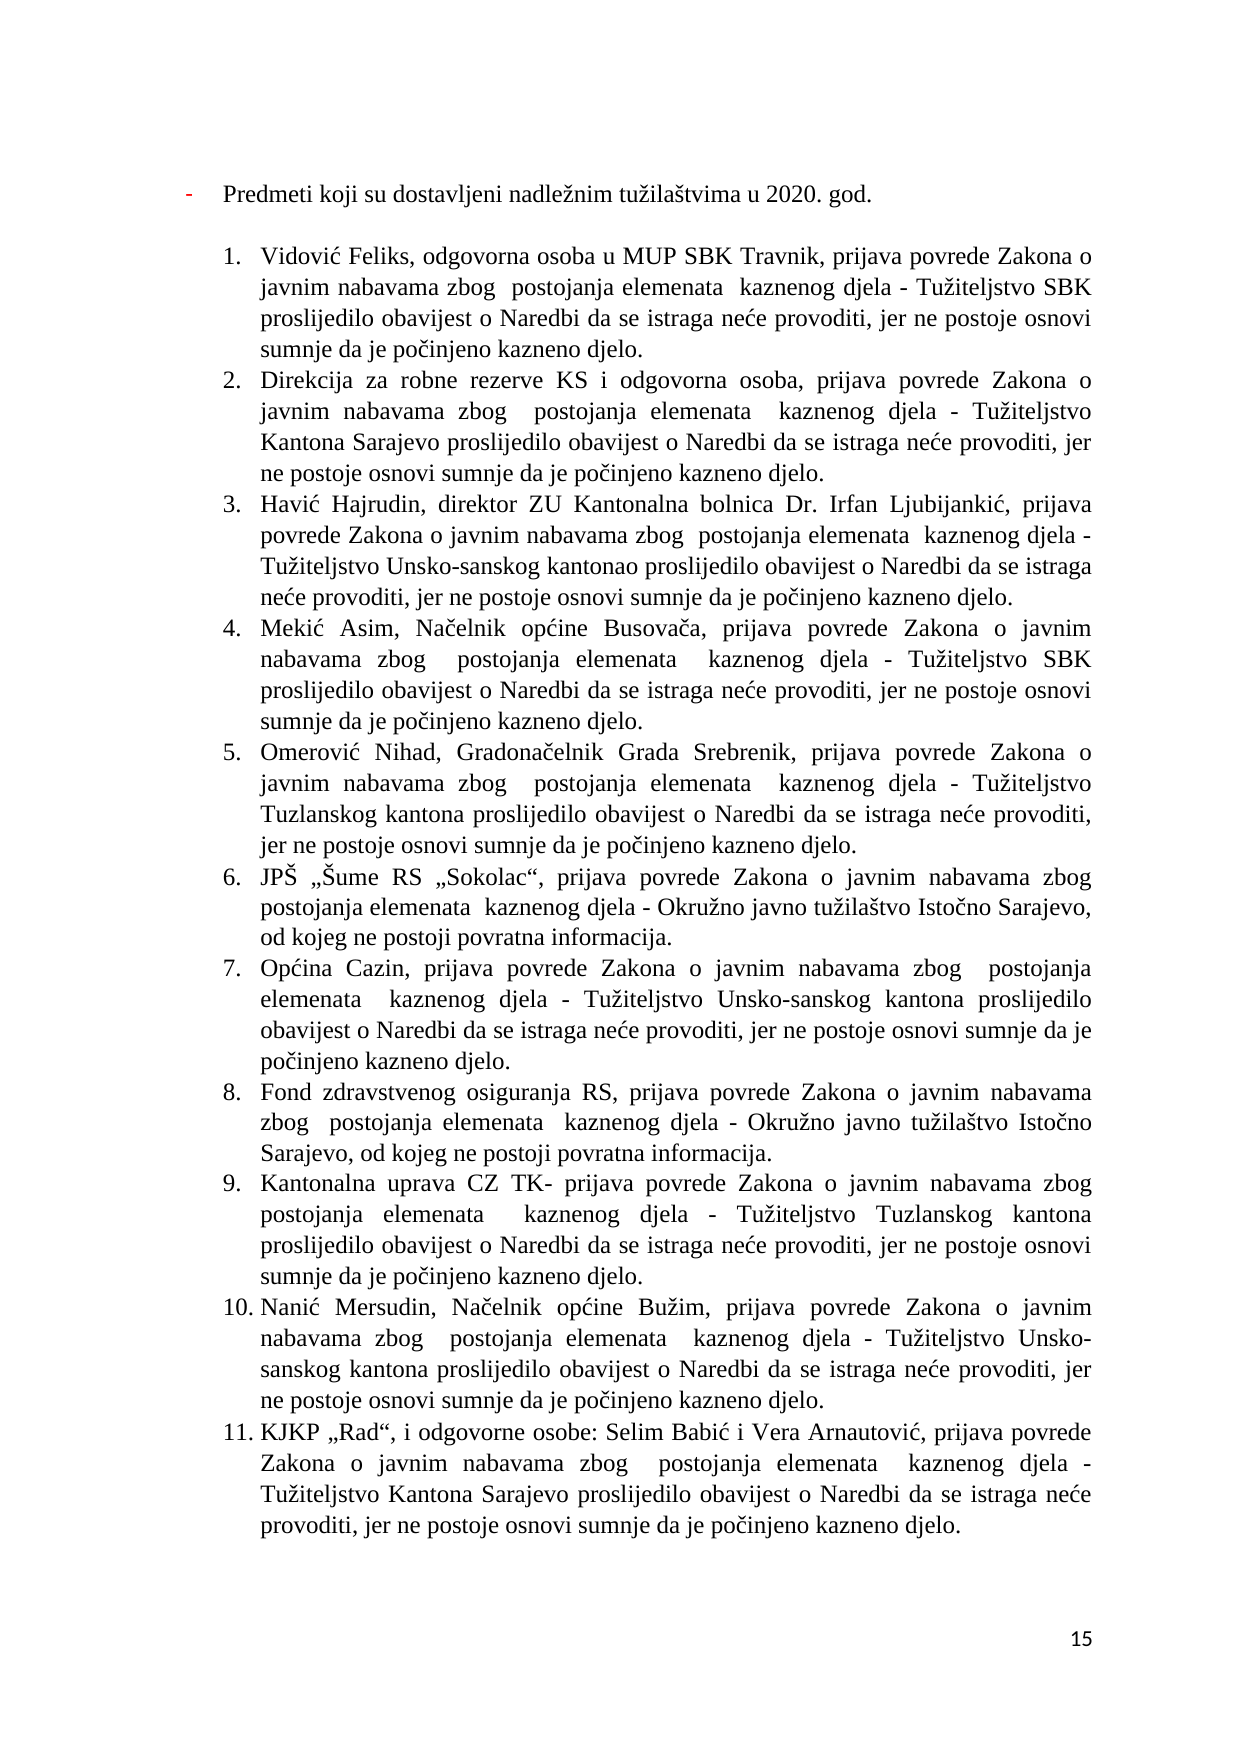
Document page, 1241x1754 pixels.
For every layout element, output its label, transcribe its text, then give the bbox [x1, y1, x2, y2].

list Direkcija za robne rezerve KS i odgovorna osoba, prijava povrede Zakona o javnim nabavama zbog postojanja elemenata kaznenog djela - Tužiteljstvo Kantona Sarajevo proslijedilo obavijest o Naredbi da se istraga neće provoditi, jer ne postoje osnovi sumnje da je počinjeno kazneno djelo. [223, 365, 1093, 487]
list Predmeti koji su dostavljeni nadležnim tužilaštvima u 2020. god. [185, 178, 1093, 208]
list KJKP „Rad“, i odgovorne osobe: Selim Babić i Vera Arnautović, prijava povrede Zakona o javnim nabavama zbog postojanja elemenata kaznenog djela - Tužiteljstvo Kantona Sarajevo proslijedilo obavijest o Naredbi da se istraga neće provoditi, jer ne postoje osnovi sumnje da je počinjeno kazneno djelo. [223, 1417, 1093, 1538]
list Fond zdravstvenog osiguranja RS, prijava povrede Zakona o javnim nabavama zbog postojanja elemenata kaznenog djela - Okružno javno tužilaštvo Istočno Sarajevo, od kojeg ne postoji povratna informacija. [223, 1077, 1093, 1167]
list Općina Cazin, prijava povrede Zakona o javnim nabavama zbog postojanja elemenata kaznenog djela - Tužiteljstvo Unsko-sanskog kantona proslijedilo obavijest o Naredbi da se istraga neće provoditi, jer ne postoje osnovi sumnje da je počinjeno kazneno djelo. [223, 953, 1093, 1075]
list JPŠ „Šume RS „Sokolac“, prijava povrede Zakona o javnim nabavama zbog postojanja elemenata kaznenog djela - Okružno javno tužilaštvo Istočno Sarajevo, od kojeg ne postoji povratna informacija. [223, 862, 1093, 951]
list Mekić Asim, Načelnik općine Busovača, prijava povrede Zakona o javnim nabavama zbog postojanja elemenata kaznenog djela - Tužiteljstvo SBK proslijedilo obavijest o Naredbi da se istraga neće provoditi, jer ne postoje osnovi sumnje da je počinjeno kazneno djelo. [223, 613, 1093, 735]
list Omerović Nihad, Gradonačelnik Grada Srebrenik, prijava povrede Zakona o javnim nabavama zbog postojanja elemenata kaznenog djela - Tužiteljstvo Tuzlanskog kantona proslijedilo obavijest o Naredbi da se istraga neće provoditi, jer ne postoje osnovi sumnje da je počinjeno kazneno djelo. [223, 737, 1093, 859]
list Kantonalna uprava CZ TK- prijava povrede Zakona o javnim nabavama zbog postojanja elemenata kaznenog djela - Tužiteljstvo Tuzlanskog kantona proslijedilo obavijest o Naredbi da se istraga neće provoditi, jer ne postoje osnovi sumnje da je počinjeno kazneno djelo. [223, 1168, 1093, 1290]
list Havić Hajrudin, direktor ZU Kantonalna bolnica Dr. Irfan Ljubijankić, prijava povrede Zakona o javnim nabavama zbog postojanja elemenata kaznenog djela - Tužiteljstvo Unsko-sanskog kantonao proslijedilo obavijest o Naredbi da se istraga neće provoditi, jer ne postoje osnovi sumnje da je počinjeno kazneno djelo. [223, 489, 1093, 611]
list Nanić Mersudin, Načelnik općine Bužim, prijava povrede Zakona o javnim nabavama zbog postojanja elemenata kaznenog djela - Tužiteljstvo Unsko-sanskog kantona proslijedilo obavijest o Naredbi da se istraga neće provoditi, jer ne postoje osnovi sumnje da je počinjeno kazneno djelo. [223, 1292, 1093, 1414]
list Vidović Feliks, odgovorna osoba u MUP SBK Travnik, prijava povrede Zakona o javnim nabavama zbog postojanja elemenata kaznenog djela - Tužiteljstvo SBK proslijedilo obavijest o Naredbi da se istraga neće provoditi, jer ne postoje osnovi sumnje da je počinjeno kazneno djelo. [223, 241, 1093, 363]
